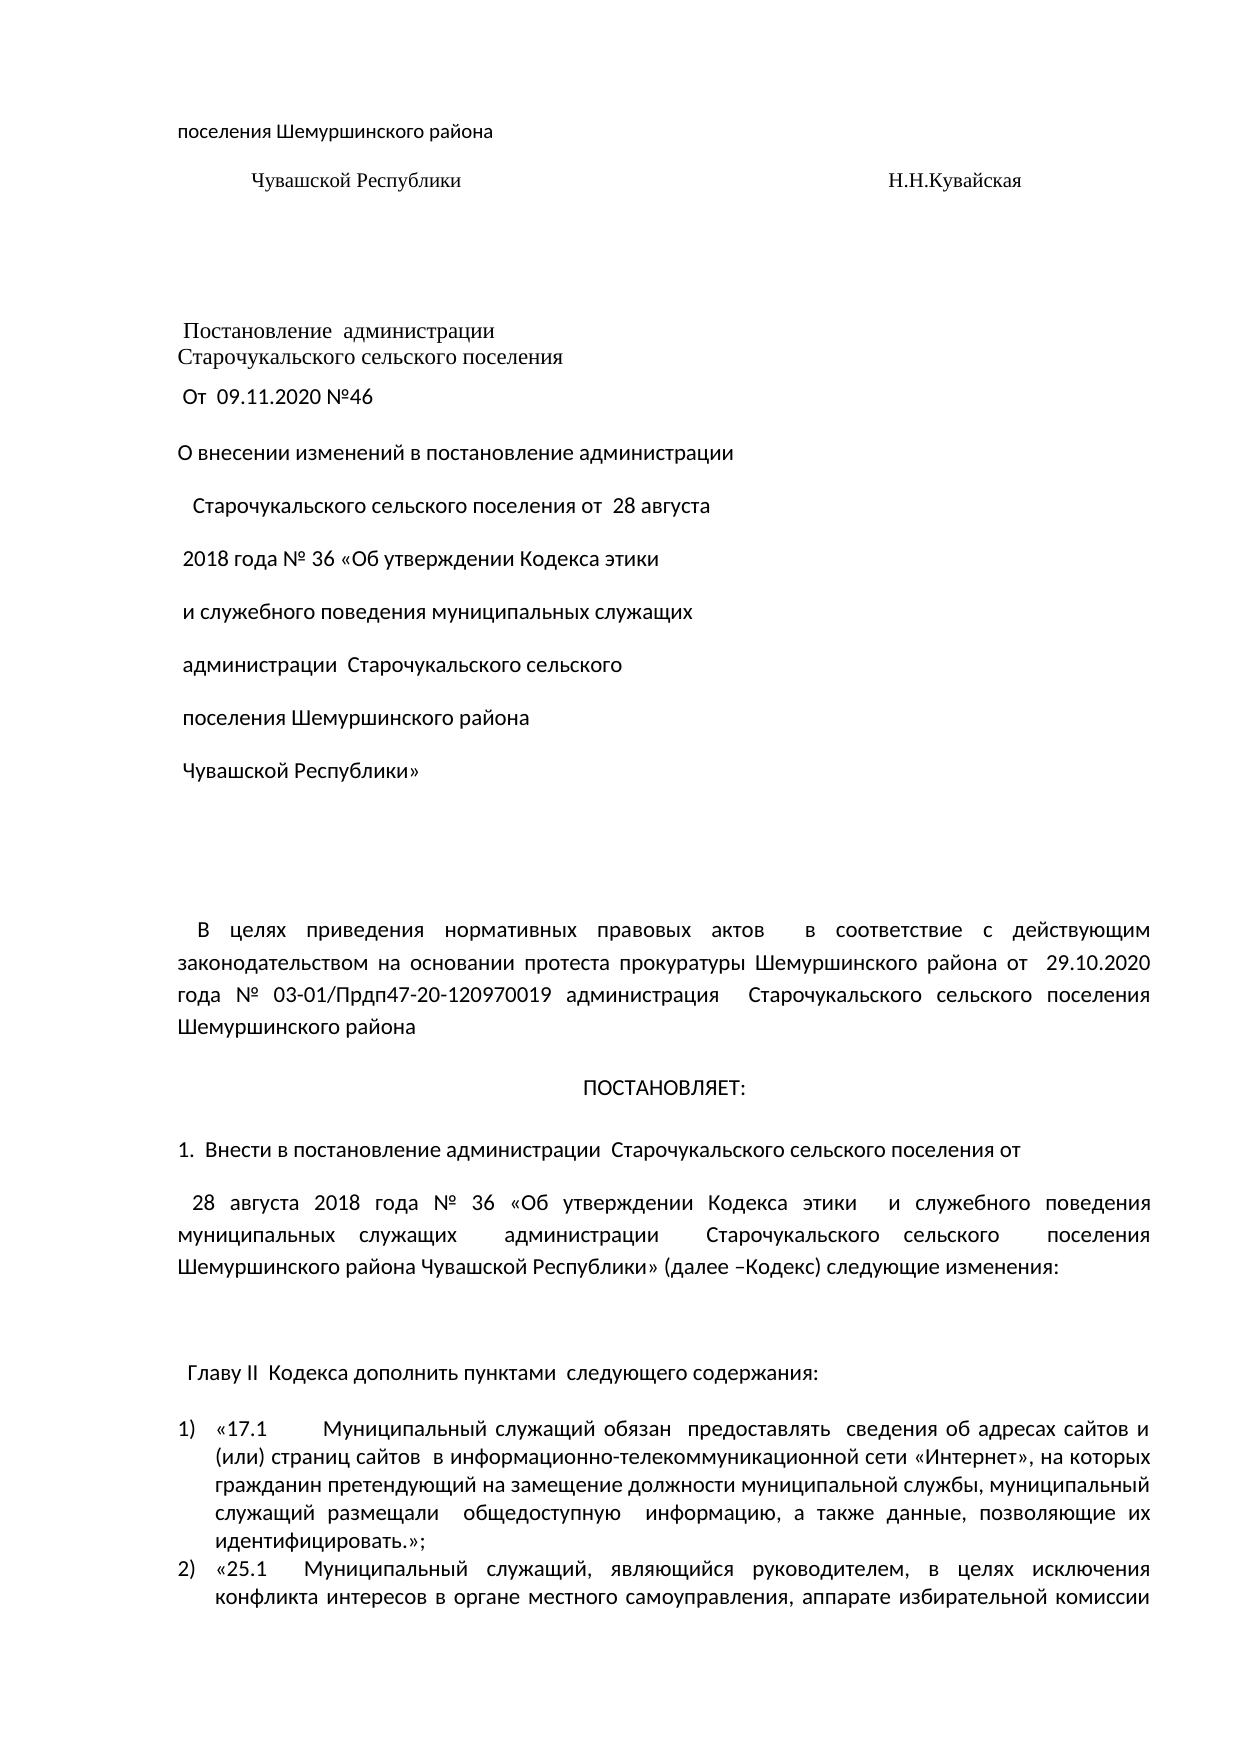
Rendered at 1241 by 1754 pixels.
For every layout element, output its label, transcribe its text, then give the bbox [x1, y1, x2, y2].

text ПОСТАНОВЛЯЕТ: [177, 1073, 1152, 1102]
text Постановление администрации [177, 317, 1152, 343]
text От 09.11.2020 №46 [177, 382, 1152, 410]
text Старочукальского сельского поселения [177, 343, 1152, 369]
text Чувашской Республики» [177, 757, 1152, 784]
text В целях приведения нормативных правовых актов в соответствие с действующим законодательством на основании протеста прокуратуры Шемуршинского района от 29.10.2020 года № 03-01/Прдп47-20-120970019 администрация Старочукальского сельского поселения Шемуршинского района [177, 916, 1152, 1040]
text администрации Старочукальского сельского [177, 651, 1152, 678]
text 28 августа 2018 года № 36 «Об утверждении Кодекса этики и служебного поведения муниципальных служащих администрации Старочукальского сельского поселения Шемуршинского района Чувашской Республики» (далее –Кодекс) следующие изменения: [177, 1188, 1152, 1280]
text и служебного поведения муниципальных служащих [177, 597, 1152, 626]
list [177, 1554, 1152, 1611]
text Чувашской Республики Н.Н.Кувайская [177, 168, 1152, 192]
text 2018 года № 36 «Об утверждении Кодекса этики [177, 544, 1152, 572]
text 1. Внести в постановление администрации Старочукальского сельского поселения от [177, 1135, 1152, 1163]
text поселения Шемуршинского района [177, 118, 1152, 143]
text О внесении изменений в постановление администрации [177, 438, 1152, 466]
text поселения Шемуршинского района [177, 703, 1152, 732]
text Главу II Кодекса дополнить пунктами следующего содержания: [177, 1358, 1152, 1386]
text Старочукальского сельского поселения от 28 августа [177, 491, 1152, 519]
list «17.1 Муниципальный служащий обязан предоставлять сведения об адресах сайтов и (или) страниц сайтов в информационно-телекоммуникационной сети «Интернет», на которых гражданин претендующий на замещение должности муниципальной службы, муниципальный служащий размещали общедоступную информацию, а также данные, позволяющие их идентифицировать.»; [177, 1414, 1152, 1554]
